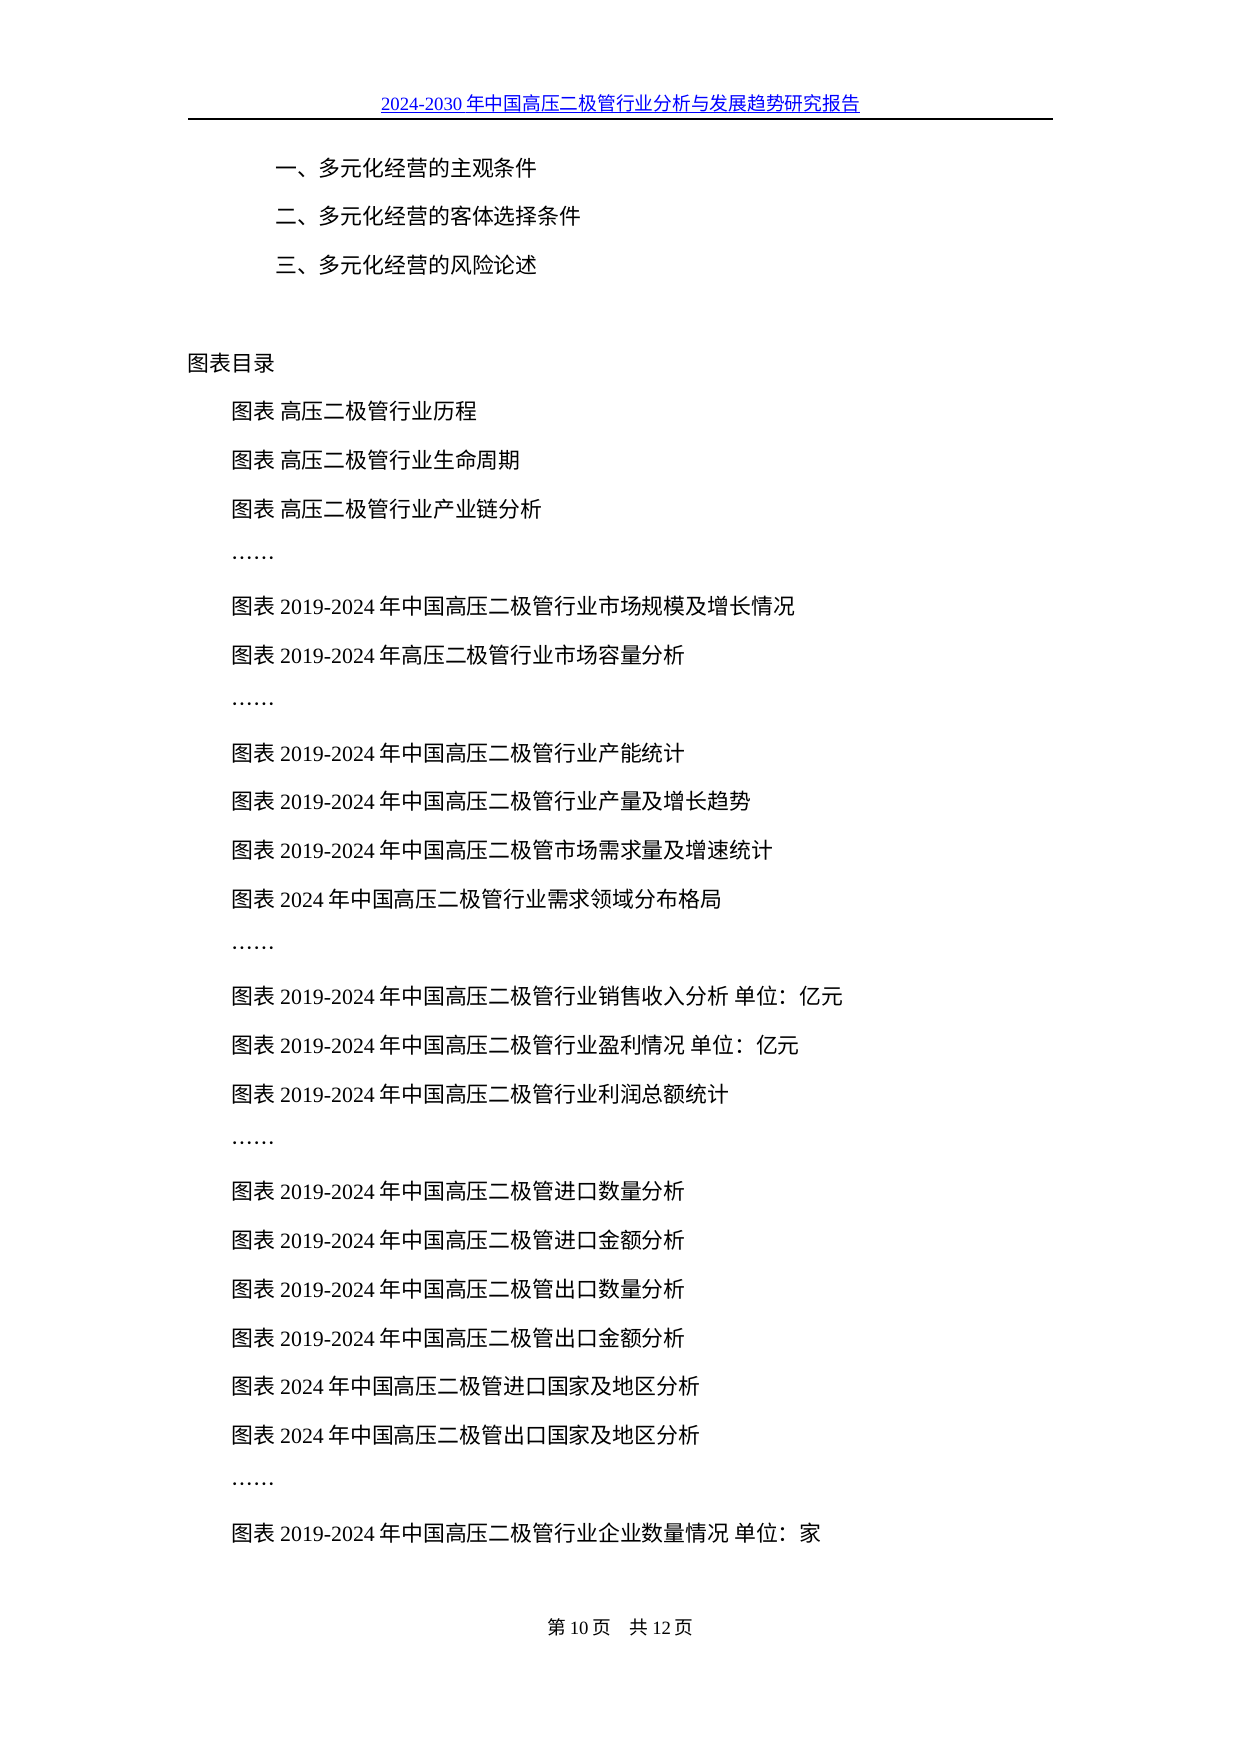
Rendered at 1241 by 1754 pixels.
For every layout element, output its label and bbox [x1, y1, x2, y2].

text [187, 150, 1053, 1548]
